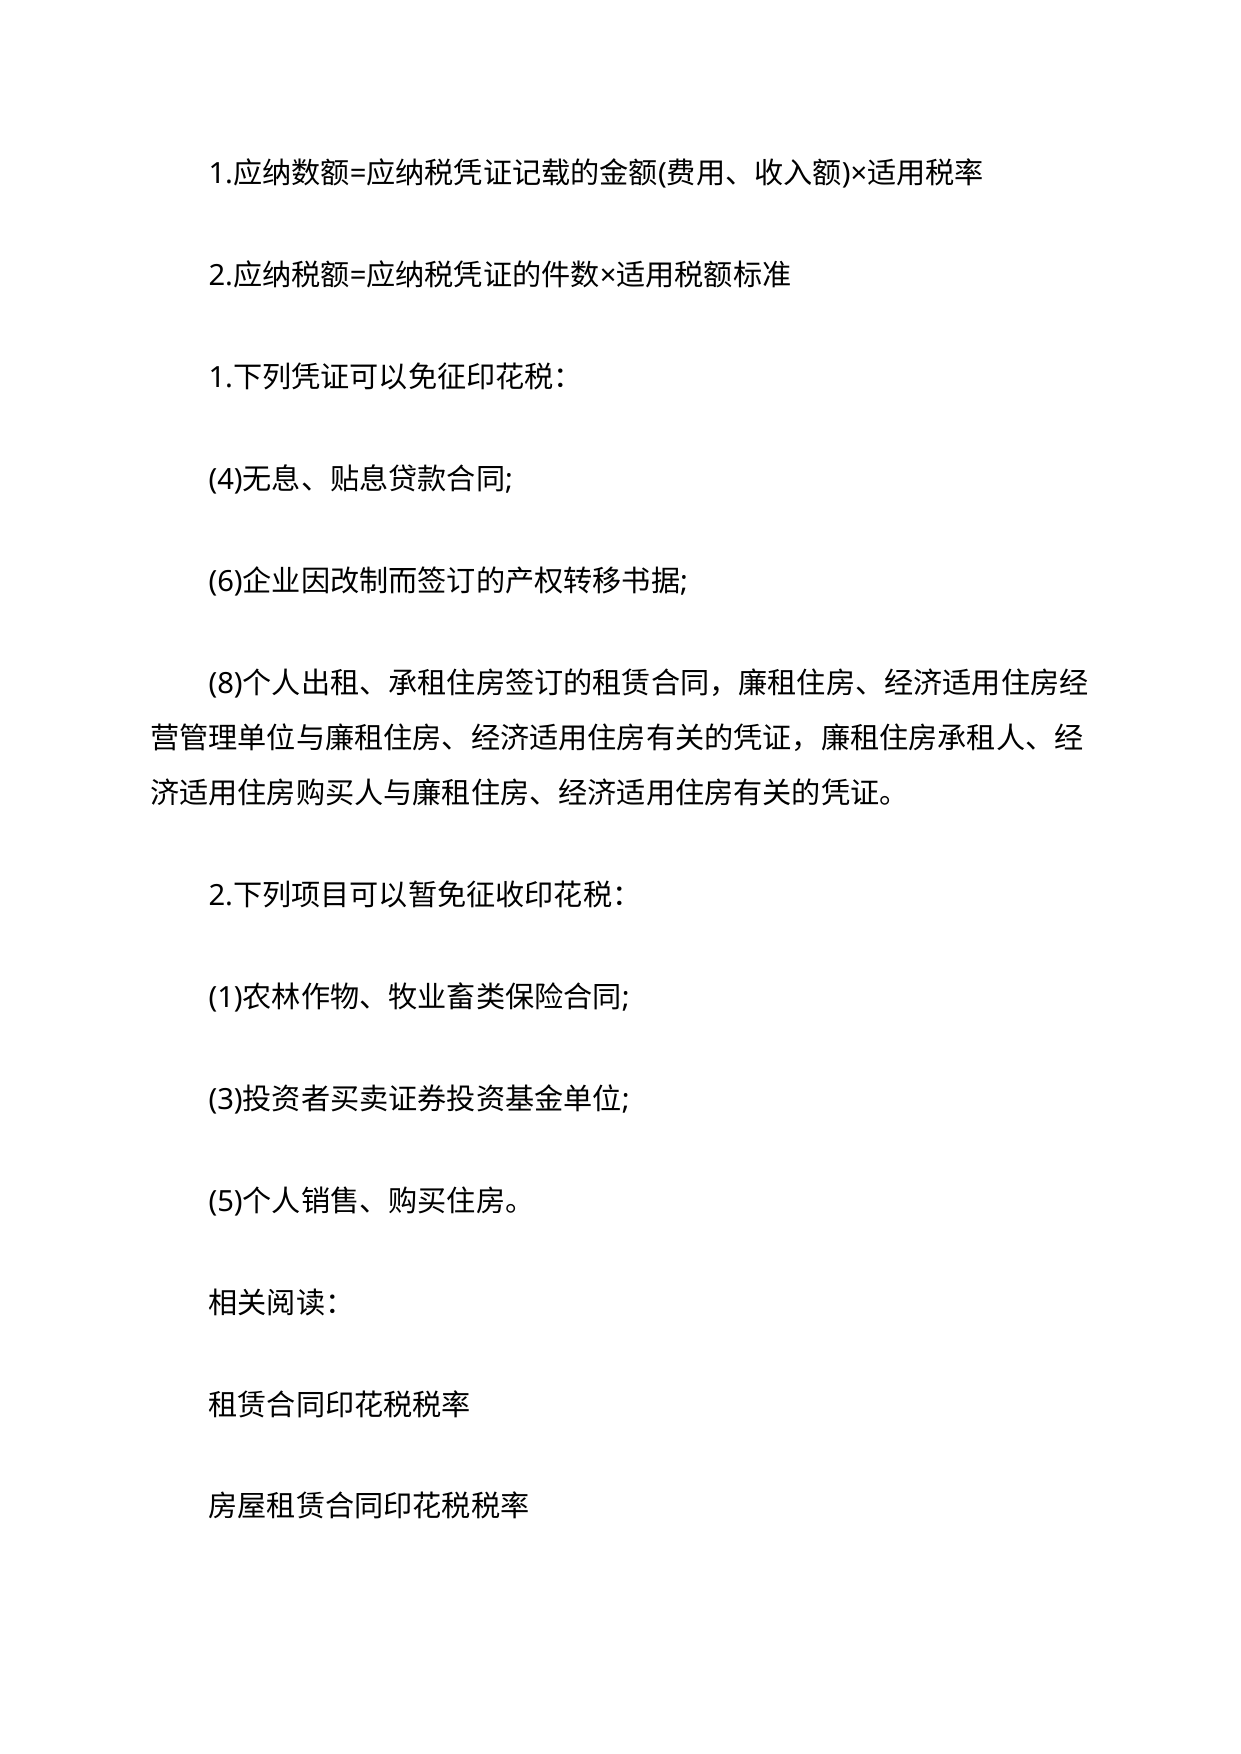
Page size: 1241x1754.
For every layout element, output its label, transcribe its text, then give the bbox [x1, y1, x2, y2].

text 2.应纳税额=应纳税凭证的件数×适用税额标准 [150, 252, 1090, 294]
text (5)个人销售、购买住房。 [150, 1177, 1090, 1220]
text 2.下列项目可以暂免征收印花税： [150, 872, 1090, 914]
text 相关阅读： [150, 1279, 1090, 1322]
text 租赁合同印花税税率 [150, 1381, 1090, 1423]
text (8)个人出租、承租住房签订的租赁合同，廉租住房、经济适用住房经营管理单位与廉租住房、经济适用住房有关的凭证，廉租住房承租人、经济适用住房购买人与廉租住房、经济适用住房有关的凭证。 [150, 660, 1090, 812]
text (6)企业因改制而签订的产权转移书据; [150, 558, 1090, 600]
text (3)投资者买卖证券投资基金单位; [150, 1076, 1090, 1118]
text (1)农林作物、牧业畜类保险合同; [150, 973, 1090, 1016]
text (4)无息、贴息贷款合同; [150, 456, 1090, 498]
text 房屋租赁合同印花税税率 [150, 1483, 1090, 1525]
text 1.应纳数额=应纳税凭证记载的金额(费用、收入额)×适用税率 [150, 150, 1090, 192]
text 1.下列凭证可以免征印花税： [150, 354, 1090, 396]
